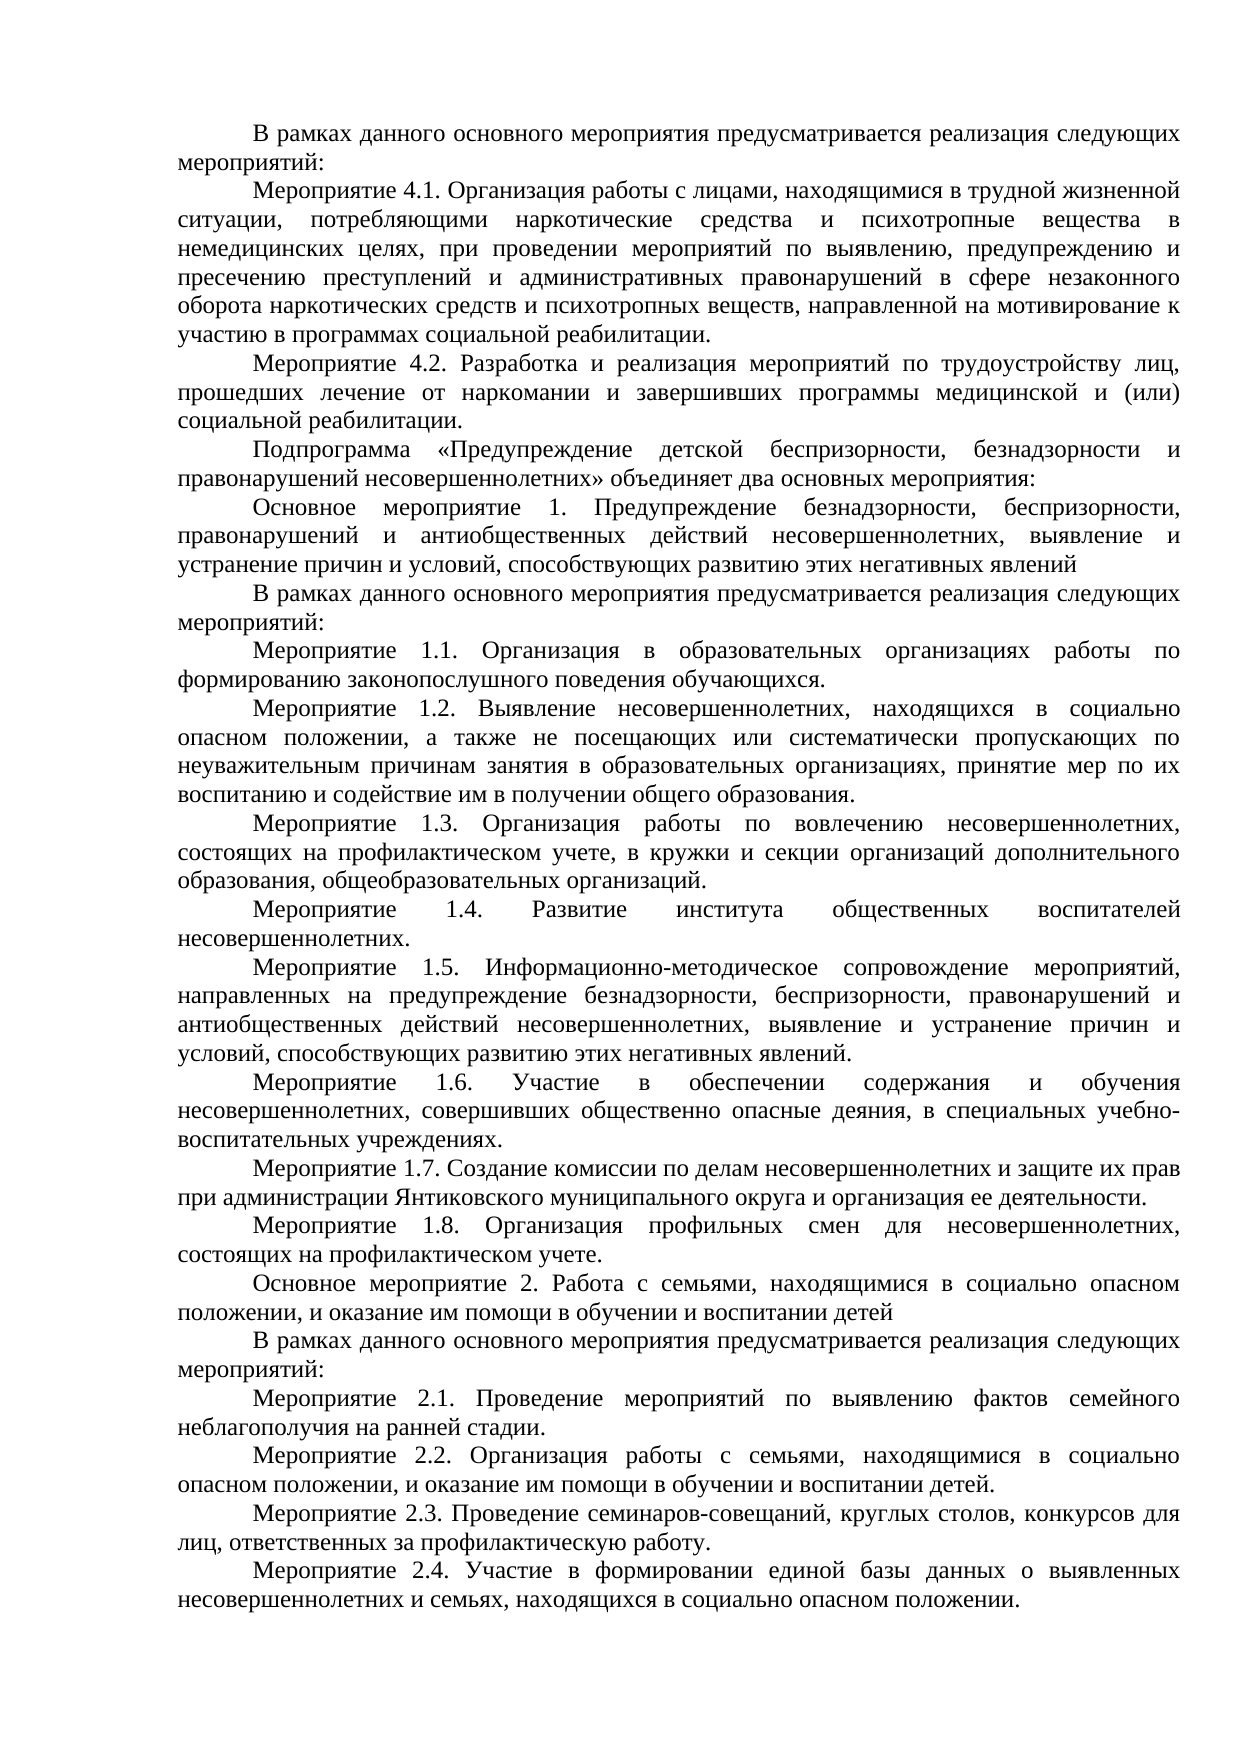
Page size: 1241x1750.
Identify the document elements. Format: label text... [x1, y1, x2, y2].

text Мероприятие 1.6. Участие в обеспечении содержания и обучения несовершеннолетних, совершивших общественно опасные деяния, в специальных учебно-воспитательных учреждениях. [177, 1067, 1181, 1153]
text Мероприятие 1.3. Организация работы по вовлечению несовершеннолетних, состоящих на профилактическом учете, в кружки и секции организаций дополнительного образования, общеобразовательных организаций. [177, 808, 1181, 894]
text Мероприятие 2.1. Проведение мероприятий по выявлению фактов семейного неблагополучия на ранней стадии. [177, 1383, 1181, 1441]
text Подпрограмма «Предупреждение детской беспризорности, безнадзорности и правонарушений несовершеннолетних» объединяет два основных мероприятия: [177, 434, 1181, 492]
text Мероприятие 1.2. Выявление несовершеннолетних, находящихся в социально опасном положении, а также не посещающих или систематически пропускающих по неуважительным причинам занятия в образовательных организациях, принятие мер по их воспитанию и содействие им в получении общего образования. [177, 693, 1181, 808]
text Мероприятие 1.8. Организация профильных смен для несовершеннолетних, состоящих на профилактическом учете. [177, 1211, 1181, 1268]
text Мероприятие 1.1. Организация в образовательных организациях работы по формированию законопослушного поведения обучающихся. [177, 636, 1181, 693]
text Основное мероприятие 1. Предупреждение безнадзорности, беспризорности, правонарушений и антиобщественных действий несовершеннолетних, выявление и устранение причин и условий, способствующих развитию этих негативных явлений [177, 492, 1181, 578]
text Мероприятие 2.4. Участие в формировании единой базы данных о выявленных несовершеннолетних и семьях, находящихся в социально опасном положении. [177, 1556, 1181, 1613]
text В рамках данного основного мероприятия предусматривается реализация следующих мероприятий: [177, 1326, 1181, 1383]
text В рамках данного основного мероприятия предусматривается реализация следующих мероприятий: [177, 118, 1181, 176]
text Основное мероприятие 2. Работа с семьями, находящимися в социально опасном положении, и оказание им помощи в обучении и воспитании детей [177, 1268, 1181, 1326]
text Мероприятие 1.4. Развитие института общественных воспитателей несовершеннолетних. [177, 894, 1181, 952]
text Мероприятие 4.1. Организация работы с лицами, находящимися в трудной жизненной ситуации, потребляющими наркотические средства и психотропные вещества в немедицинских целях, при проведении мероприятий по выявлению, предупреждению и пресечению преступлений и административных правонарушений в сфере незаконного оборота наркотических средств и психотропных веществ, направленной на мотивирование к участию в программах социальной реабилитации. [177, 176, 1181, 348]
text Мероприятие 2.2. Организация работы с семьями, находящимися в социально опасном положении, и оказание им помощи в обучении и воспитании детей. [177, 1441, 1181, 1498]
text Мероприятие 4.2. Разработка и реализация мероприятий по трудоустройству лиц, прошедших лечение от наркомании и завершивших программы медицинской и (или) социальной реабилитации. [177, 348, 1181, 434]
text Мероприятие 1.5. Информационно-методическое сопровождение мероприятий, направленных на предупреждение безнадзорности, беспризорности, правонарушений и антиобщественных действий несовершеннолетних, выявление и устранение причин и условий, способствующих развитию этих негативных явлений. [177, 952, 1181, 1067]
text Мероприятие 2.3. Проведение семинаров-совещаний, круглых столов, конкурсов для лиц, ответственных за профилактическую работу. [177, 1498, 1181, 1556]
text В рамках данного основного мероприятия предусматривается реализация следующих мероприятий: [177, 578, 1181, 636]
text Мероприятие 1.7. Создание комиссии по делам несовершеннолетних и защите их прав при администрации Янтиковского муниципального округа и организация ее деятельности. [177, 1153, 1181, 1211]
